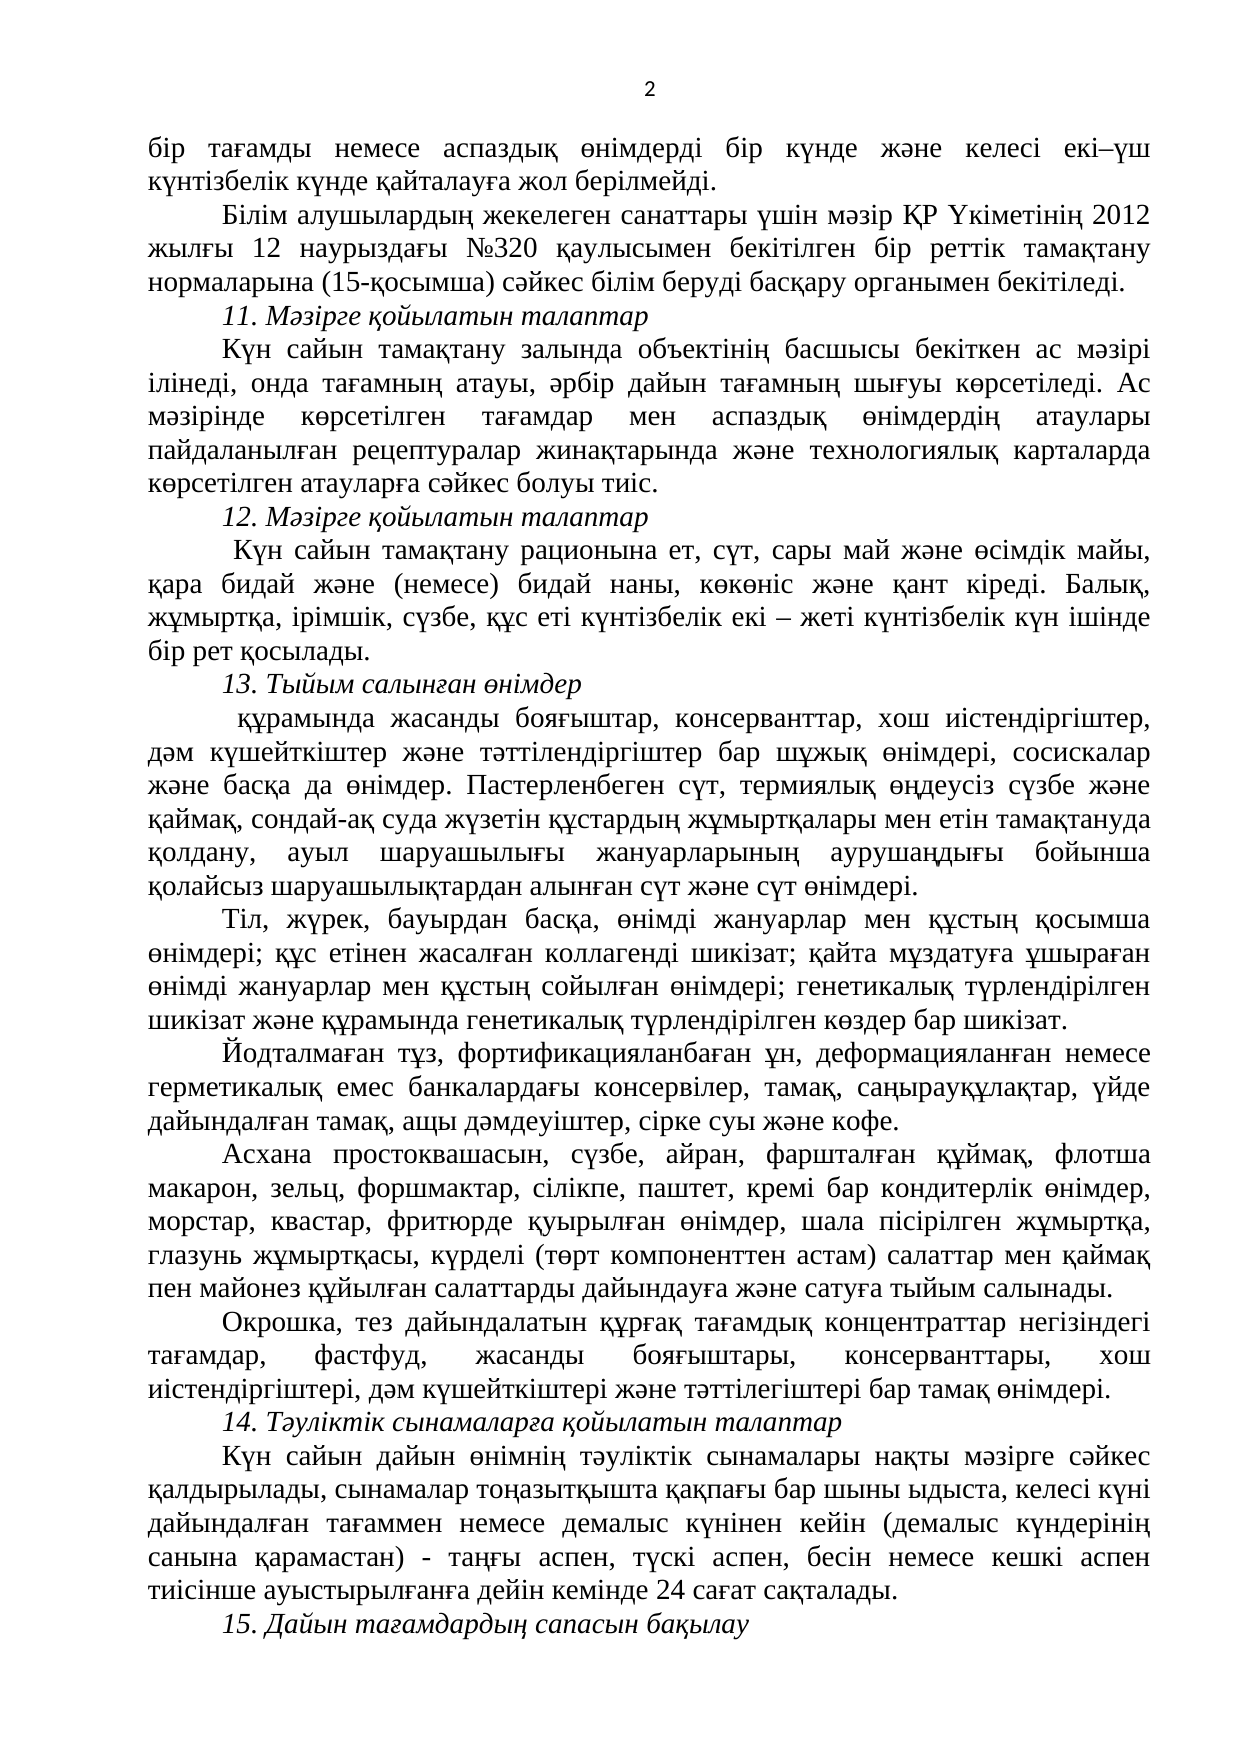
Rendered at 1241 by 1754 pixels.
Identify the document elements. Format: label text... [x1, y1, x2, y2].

text Окрошка, тез дайындалатын құрғақ тағамдық концентраттар негізіндегі тағамдар, фастфуд, жасанды бояғыштары, консерванттары, хош иістендіргіштері, дәм күшейткіштері және тәттілегіштері бар тамақ өнімдері. [148, 1304, 1152, 1404]
text 14. Тәуліктік сынамаларға қойылатын талаптар [148, 1404, 1152, 1438]
text Күн сайын дайын өнімнің тәуліктік сынамалары нақты мәзірге сәйкес қалдырылады, сынамалар тоңазытқышта қақпағы бар шыны ыдыста, келесі күні дайындалған тағаммен немесе демалыс күнінен кейін (демалыс күндерінің санына қарамастан) - таңғы аспен, түскі аспен, бесін немесе кешкі аспен тиісінше ауыстырылғанға дейін кемінде 24 сағат сақталады. [148, 1438, 1152, 1606]
text Білім алушылардың жекелеген санаттары үшін мәзір ҚР Үкіметінің 2012 жылғы 12 наурыздағы №320 қаулысымен бекітілген бір реттік тамақтану нормаларына (15-қосымша) сәйкес білім беруді басқару органымен бекітіледі. [148, 197, 1152, 298]
text Күн сайын тамақтану залында объектінің басшысы бекіткен ас мәзірі ілінеді, онда тағамның атауы, әрбір дайын тағамның шығуы көрсетіледі. Ас мәзірінде көрсетілген тағамдар мен аспаздық өнімдердің атаулары пайдаланылған рецептуралар жинақтарында және технологиялық карталарда көрсетілген атауларға сәйкес болуы тиіс. [148, 331, 1152, 499]
text 12. Мәзірге қойылатын талаптар [148, 499, 1152, 532]
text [148, 130, 1152, 197]
text 13. Тыйым салынған өнімдер [148, 667, 1152, 700]
text Күн сайын тамақтану рационына ет, сүт, сары май және өсімдік майы, қара бидай және (немесе) бидай наны, көкөніс және қант кіреді. Балық, жұмыртқа, ірімшік, сүзбе, құс еті күнтізбелік екі – жеті күнтізбелік күн ішінде бір рет қосылады. [148, 532, 1152, 667]
text Тіл, жүрек, бауырдан басқа, өнімді жануарлар мен құстың қосымша өнімдері; құс етінен жасалған коллагенді шикізат; қайта мұздатуға ұшыраған өнімді жануарлар мен құстың сойылған өнімдері; генетикалық түрлендірілген шикізат және құрамында генетикалық түрлендірілген көздер бар шикізат. [148, 901, 1152, 1036]
text 11. Мәзірге қойылатын талаптар [148, 298, 1152, 331]
text 15. Дайын тағамдардың сапасын бақылау [148, 1606, 1152, 1639]
text Йодталмаған тұз, фортификацияланбаған ұн, деформацияланған немесе герметикалық емес банкалардағы консервілер, тамақ, саңырауқұлақтар, үйде дайындалған тамақ, ащы дәмдеуіштер, сірке суы және кофе. [148, 1036, 1152, 1136]
text құрамында жасанды бояғыштар, консерванттар, хош иістендіргіштер, дәм күшейткіштер және тәттілендіргіштер бар шұжық өнімдері, сосискалар және басқа да өнімдер. Пастерленбеген сүт, термиялық өңдеусіз сүзбе және қаймақ, сондай-ақ суда жүзетін құстардың жұмыртқалары мен етін тамақтануда қолдану, ауыл шаруашылығы жануарларының аурушаңдығы бойынша қолайсыз шаруашылықтардан алынған сүт және сүт өнімдері. [148, 700, 1152, 901]
text Асхана простоквашасын, сүзбе, айран, фаршталған құймақ, флотша макарон, зельц, форшмактар, сілікпе, паштет, кремі бар кондитерлік өнімдер, морстар, квастар, фритюрде қуырылған өнімдер, шала пісірілген жұмыртқа, глазунь жұмыртқасы, күрделі (төрт компоненттен астам) салаттар мен қаймақ пен майонез құйылған салаттарды дайындауға және сатуға тыйым салынады. [148, 1136, 1152, 1304]
